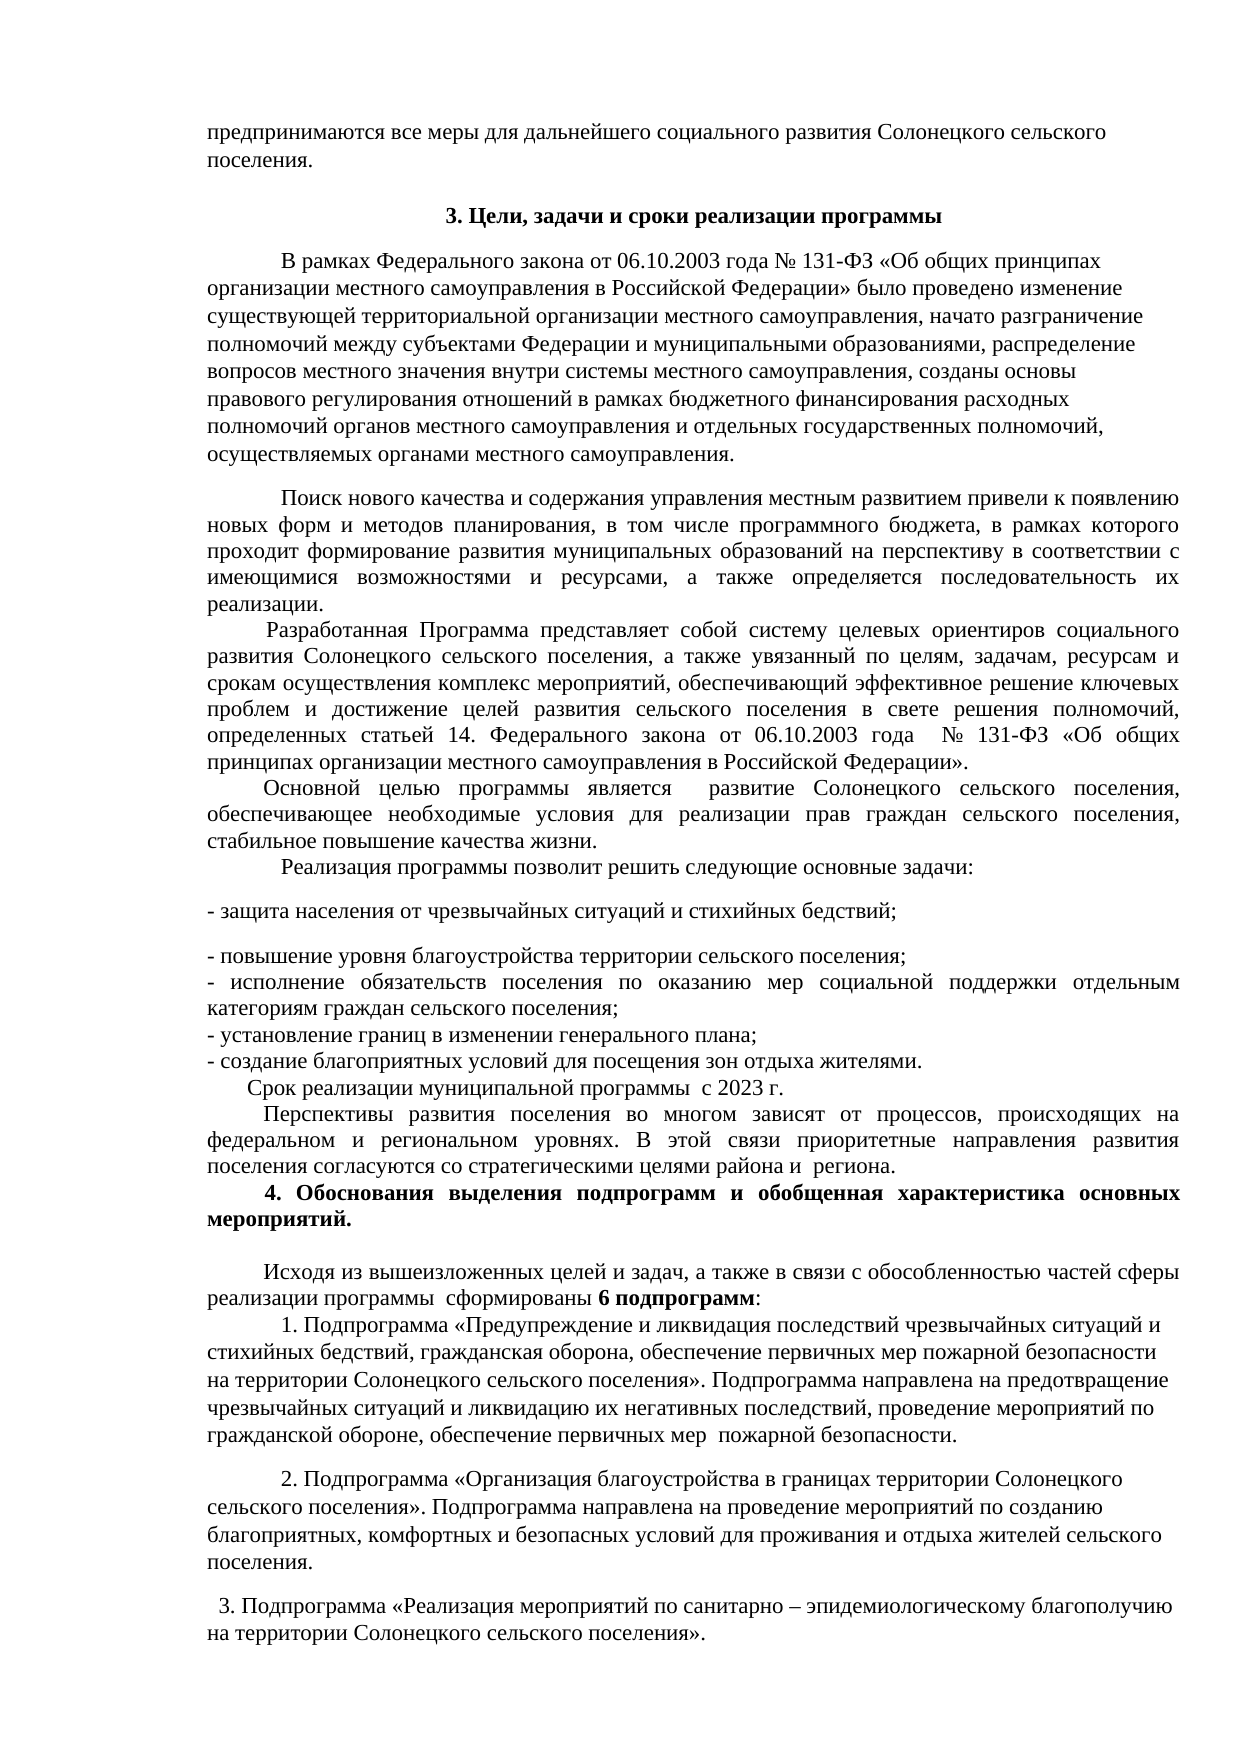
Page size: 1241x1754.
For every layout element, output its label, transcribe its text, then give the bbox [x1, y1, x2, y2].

text - установление границ в изменении генерального плана; [207, 1021, 1181, 1047]
text Перспективы развития поселения во многом зависят от процессов, происходящих на федеральном и региональном уровнях. В этой связи приоритетные направления развития поселения согласуются со стратегическими целями района и региона. [207, 1100, 1181, 1179]
text Срок реализации муниципальной программы с 2023 г. [207, 1073, 1181, 1100]
text - исполнение обязательств поселения по оказанию мер социальной поддержки отдельным категориям граждан сельского поселения; [207, 968, 1181, 1021]
text Разработанная Программа представляет собой систему целевых ориентиров социального развития Солонецкого сельского поселения, а также увязанный по целям, задачам, ресурсам и срокам осуществления комплекс мероприятий, обеспечивающий эффективное решение ключевых проблем и достижение целей развития сельского поселения в свете решения полномочий, определенных статьей 14. Федерального закона от 06.10.2003 года № 131-ФЗ «Об общих принципах организации местного самоуправления в Российской Федерации». [207, 616, 1181, 774]
text 1. Подпрограмма «Предупреждение и ликвидация последствий чрезвычайных ситуаций и стихийных бедствий, гражданская оборона, обеспечение первичных мер пожарной безопасности на территории Солонецкого сельского поселения». Подпрограмма направлена на предотвращение чрезвычайных ситуаций и ликвидацию их негативных последствий, проведение мероприятий по гражданской обороне, обеспечение первичных мер пожарной безопасности. [207, 1311, 1181, 1447]
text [207, 118, 1181, 172]
text Реализация программы позволит решить следующие основные задачи: [207, 853, 1181, 879]
text Основной целью программы является развитие Солонецкого сельского поселения, обеспечивающее необходимые условия для реализации прав граждан сельского поселения, стабильное повышение качества жизни. [207, 774, 1181, 853]
text - защита населения от чрезвычайных ситуаций и стихийных бедствий; [207, 897, 1186, 924]
text 4. Обоснования выделения подпрограмм и обобщенная характеристика основных мероприятий. [207, 1179, 1181, 1232]
text - повышение уровня благоустройства территории сельского поселения; [207, 942, 1181, 968]
text 3. Подпрограмма «Реализация мероприятий по санитарно – эпидемиологическому благополучию на территории Солонецкого сельского поселения». [207, 1592, 1181, 1645]
text - создание благоприятных условий для посещения зон отдыха жителями. [207, 1047, 1181, 1073]
text В рамках Федерального закона от 06.10.2003 года № 131-ФЗ «Об общих принципах организации местного самоуправления в Российской Федерации» было проведено изменение существующей территориальной организации местного самоуправления, начато разграничение полномочий между субъектами Федерации и муниципальными образованиями, распределение вопросов местного значения внутри системы местного самоуправления, созданы основы правового регулирования отношений в рамках бюджетного финансирования расходных полномочий органов местного самоуправления и отдельных государственных полномочий, осуществляемых органами местного самоуправления. [207, 247, 1181, 466]
text Исходя из вышеизложенных целей и задач, а также в связи с обособленностью частей сферы реализации программы сформированы 6 подпрограмм: [207, 1258, 1181, 1311]
text 2. Подпрограмма «Организация благоустройства в границах территории Солонецкого сельского поселения». Подпрограмма направлена на проведение мероприятий по созданию благоприятных, комфортных и безопасных условий для проживания и отдыха жителей сельского поселения. [207, 1465, 1181, 1574]
text 3. Цели, задачи и сроки реализации программы [207, 202, 1181, 229]
text Поиск нового качества и содержания управления местным развитием привели к появлению новых форм и методов планирования, в том числе программного бюджета, в рамках которого проходит формирование развития муниципальных образований на перспективу в соответствии с имеющимися возможностями и ресурсами, а также определяется последовательность их реализации. [207, 484, 1181, 616]
